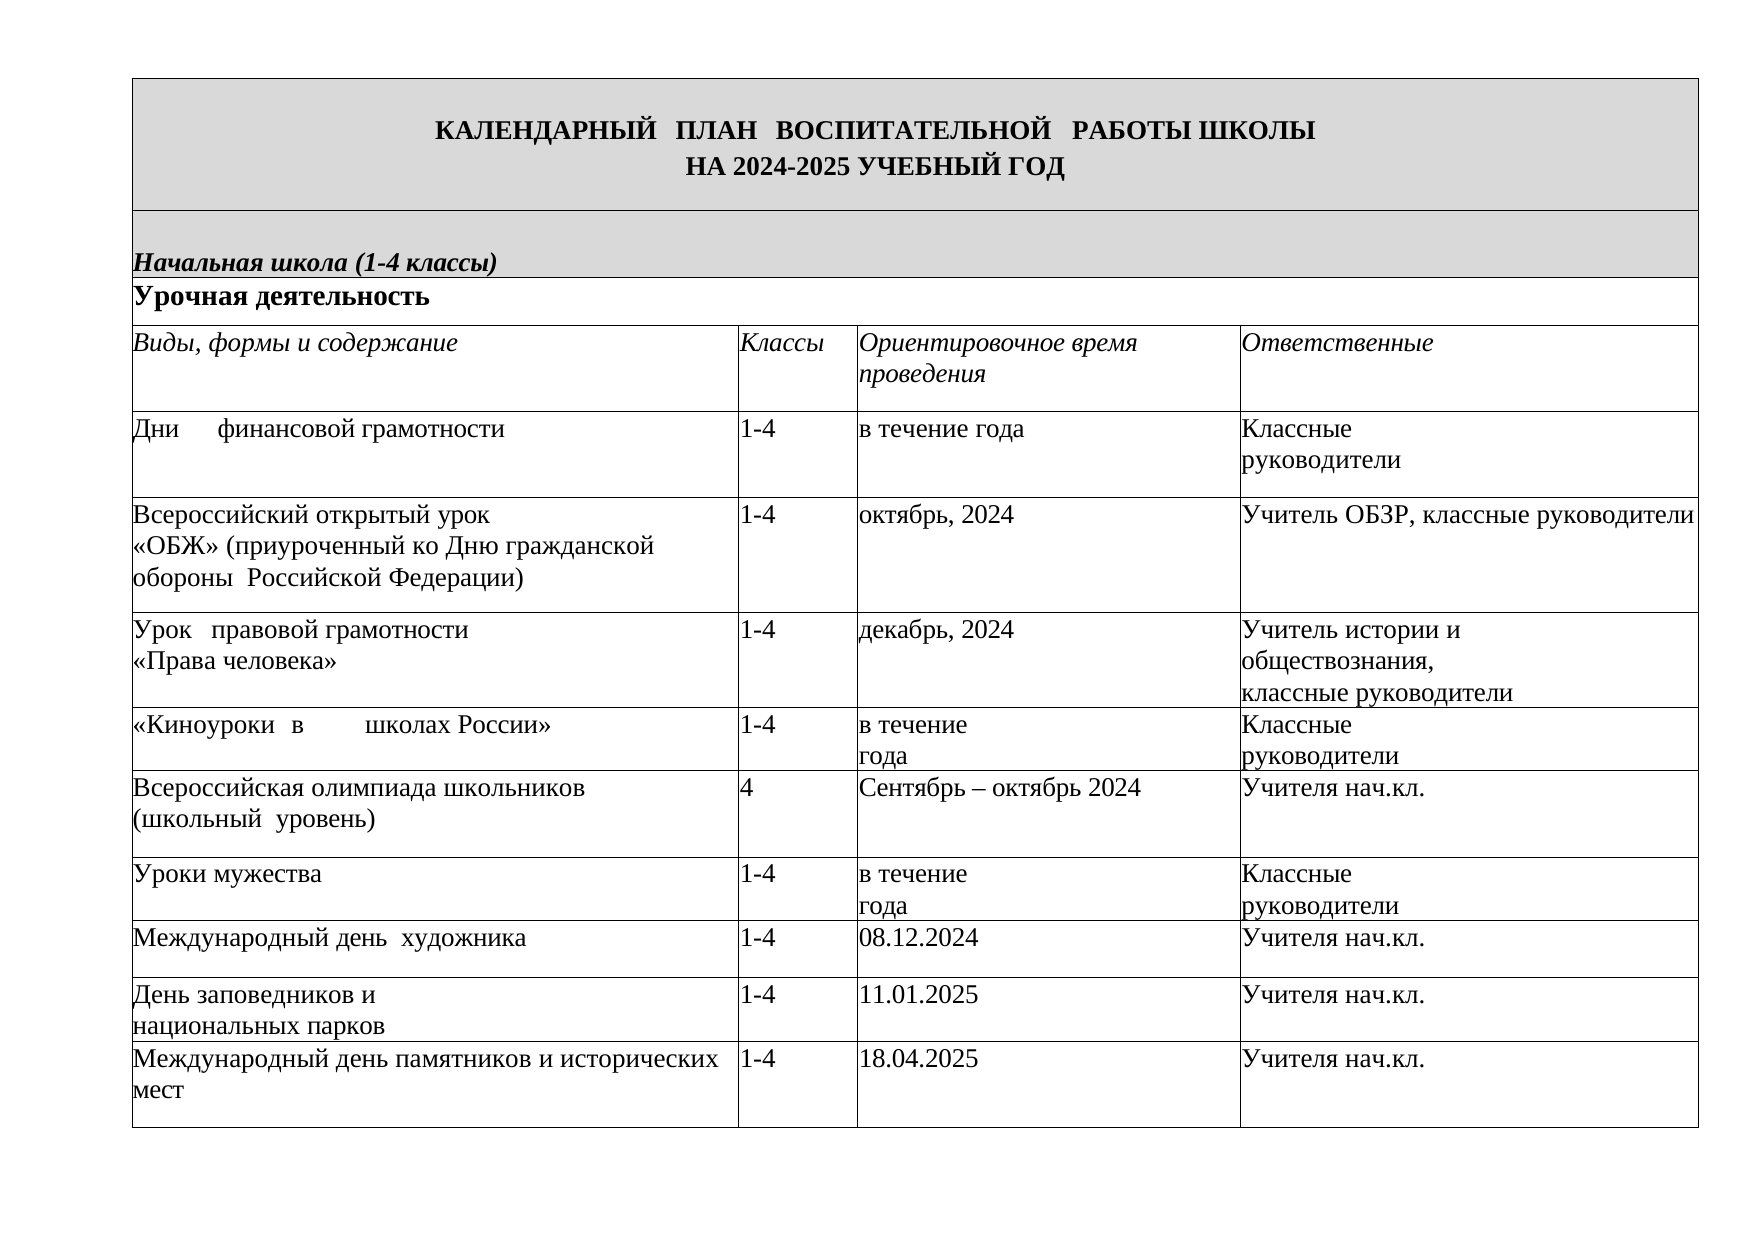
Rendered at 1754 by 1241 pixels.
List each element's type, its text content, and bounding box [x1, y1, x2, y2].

table_cell Классные руководители [1241, 412, 1698, 497]
table_cell в течение года [858, 708, 1240, 770]
table_cell 11.01.2025 [858, 978, 1240, 1041]
table_cell Ответственные [1241, 326, 1698, 411]
table_cell 4 [739, 771, 857, 857]
table_cell 1-4 [739, 613, 857, 707]
table_cell Дни финансовой грамотности [133, 412, 738, 497]
table_cell Виды, формы и содержание [133, 326, 738, 411]
table_cell День заповедников и национальных парков [133, 978, 738, 1041]
table_cell Начальная школа (1-4 классы) [133, 211, 1698, 277]
table_cell Международный день художника [133, 921, 738, 977]
table_cell Сентябрь – октябрь 2024 [858, 771, 1240, 857]
table_cell Уроки мужества [133, 858, 738, 920]
table_header КАЛЕНДАРНЫЙ ПЛАН ВОСПИТАТЕЛЬНОЙ РАБОТЫ ШКОЛЫ НА 2024-2025 УЧЕБНЫЙ ГОД [133, 79, 1698, 210]
table_cell Всероссийский открытый урок «ОБЖ» (приуроченный ко Дню гражданской обороны Российской Федерации) [133, 498, 738, 612]
table_cell 1-4 [739, 708, 857, 770]
table_cell Всероссийская олимпиада школьников (школьный уровень) [133, 771, 738, 857]
table_cell Классы [739, 326, 857, 411]
table_cell 1-4 [739, 921, 857, 977]
table_cell Международный день памятников и исторических мест [133, 1042, 738, 1127]
table_cell Урочная деятельность [133, 278, 1698, 325]
table_cell в течение года [858, 858, 1240, 920]
table_cell декабрь, 2024 [858, 613, 1240, 707]
table_cell Учителя нач.кл. [1241, 978, 1698, 1041]
table_cell Учителя нач.кл. [1241, 771, 1698, 857]
table_cell 18.04.2025 [858, 1042, 1240, 1127]
table_cell «Киноуроки в школах России» [133, 708, 738, 770]
table_cell Урок правовой грамотности «Права человека» [133, 613, 738, 707]
table_cell в течение года [858, 412, 1240, 497]
table_cell Учителя нач.кл. [1241, 1042, 1698, 1127]
table_cell Учителя нач.кл. [1241, 921, 1698, 977]
table_cell Классные руководители [1241, 858, 1698, 920]
table_cell 1-4 [739, 498, 857, 612]
table_cell 1-4 [739, 412, 857, 497]
table_cell 08.12.2024 [858, 921, 1240, 977]
table_cell 1-4 [739, 978, 857, 1041]
table_cell 1-4 [739, 1042, 857, 1127]
table_cell октябрь, 2024 [858, 498, 1240, 612]
table_cell Ориентировочное время проведения [858, 326, 1240, 411]
table_cell Учитель истории и обществознания, классные руководители [1241, 613, 1698, 707]
table_cell 1-4 [739, 858, 857, 920]
table_cell Учитель ОБЗР, классные руководители [1241, 498, 1698, 612]
table_cell Классные руководители [1241, 708, 1698, 770]
